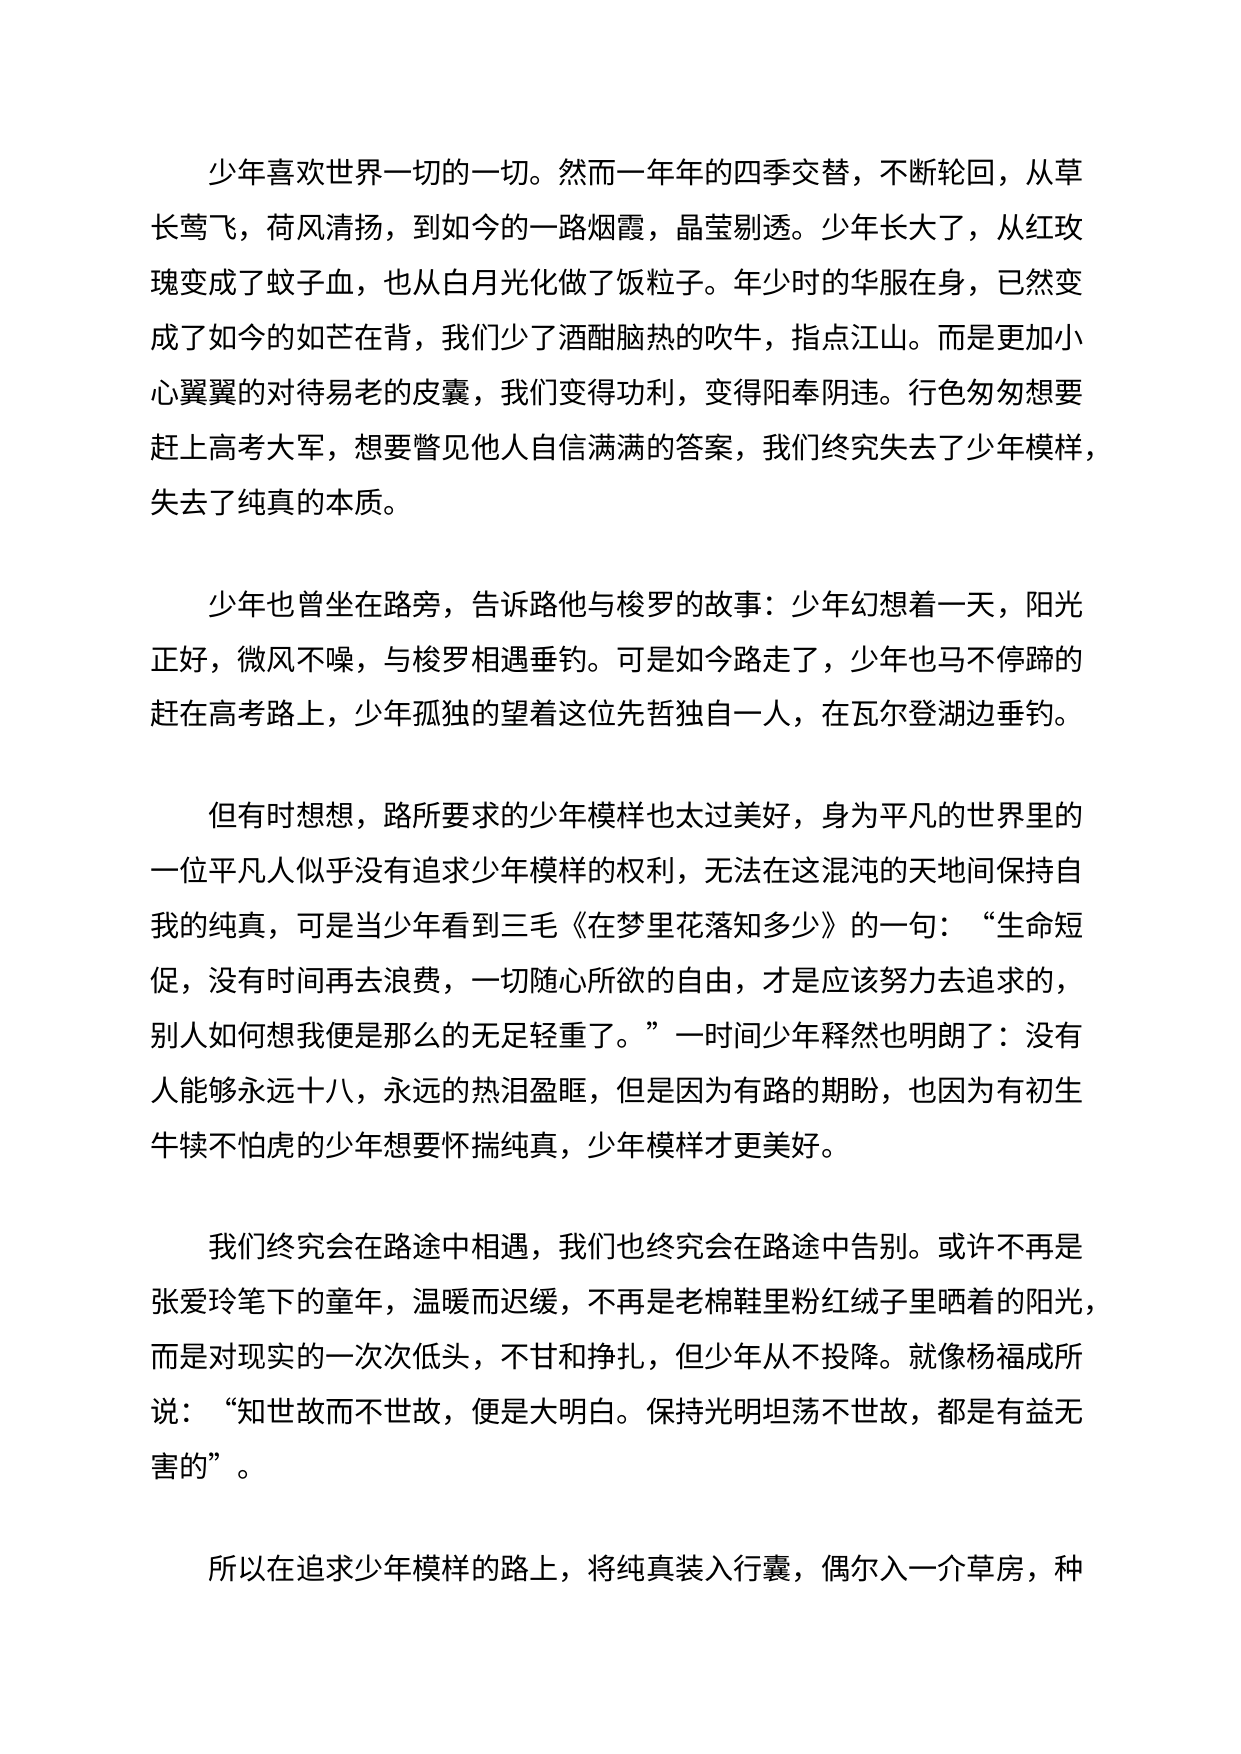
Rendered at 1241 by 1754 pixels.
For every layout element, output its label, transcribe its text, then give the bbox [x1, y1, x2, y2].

text 但有时想想，路所要求的少年模样也太过美好，身为平凡的世界里的一位平凡人似乎没有追求少年模样的权利，无法在这混沌的天地间保持自我的纯真，可是当少年看到三毛《在梦里花落知多少》的一句：“生命短促，没有时间再去浪费，一切随心所欲的自由，才是应该努力去追求的，别人如何想我便是那么的无足轻重了。”一时间少年释然也明朗了：没有人能够永远十八，永远的热泪盈眶，但是因为有路的期盼，也因为有初生牛犊不怕虎的少年想要怀揣纯真，少年模样才更美好。 [150, 793, 1090, 1164]
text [150, 1545, 1090, 1587]
text 少年喜欢世界一切的一切。然而一年年的四季交替，不断轮回，从草长莺飞，荷风清扬，到如今的一路烟霞，晶莹剔透。少年长大了，从红玫瑰变成了蚊子血，也从白月光化做了饭粒子。年少时的华服在身，已然变成了如今的如芒在背，我们少了酒酣脑热的吹牛，指点江山。而是更加小心翼翼的对待易老的皮囊，我们变得功利，变得阳奉阴违。行色匆匆想要赶上高考大军，想要瞥见他人自信满满的答案，我们终究失去了少年模样，失去了纯真的本质。 [150, 150, 1090, 522]
text 少年也曾坐在路旁，告诉路他与梭罗的故事：少年幻想着一天，阳光正好，微风不噪，与梭罗相遇垂钓。可是如今路走了，少年也马不停蹄的赶在高考路上，少年孤独的望着这位先哲独自一人，在瓦尔登湖边垂钓。 [150, 581, 1090, 733]
text 我们终究会在路途中相遇，我们也终究会在路途中告别。或许不再是张爱玲笔下的童年，温暖而迟缓，不再是老棉鞋里粉红绒子里晒着的阳光，而是对现实的一次次低头，不甘和挣扎，但少年从不投降。就像杨福成所说：“知世故而不世故，便是大明白。保持光明坦荡不世故，都是有益无害的”。 [150, 1224, 1090, 1486]
